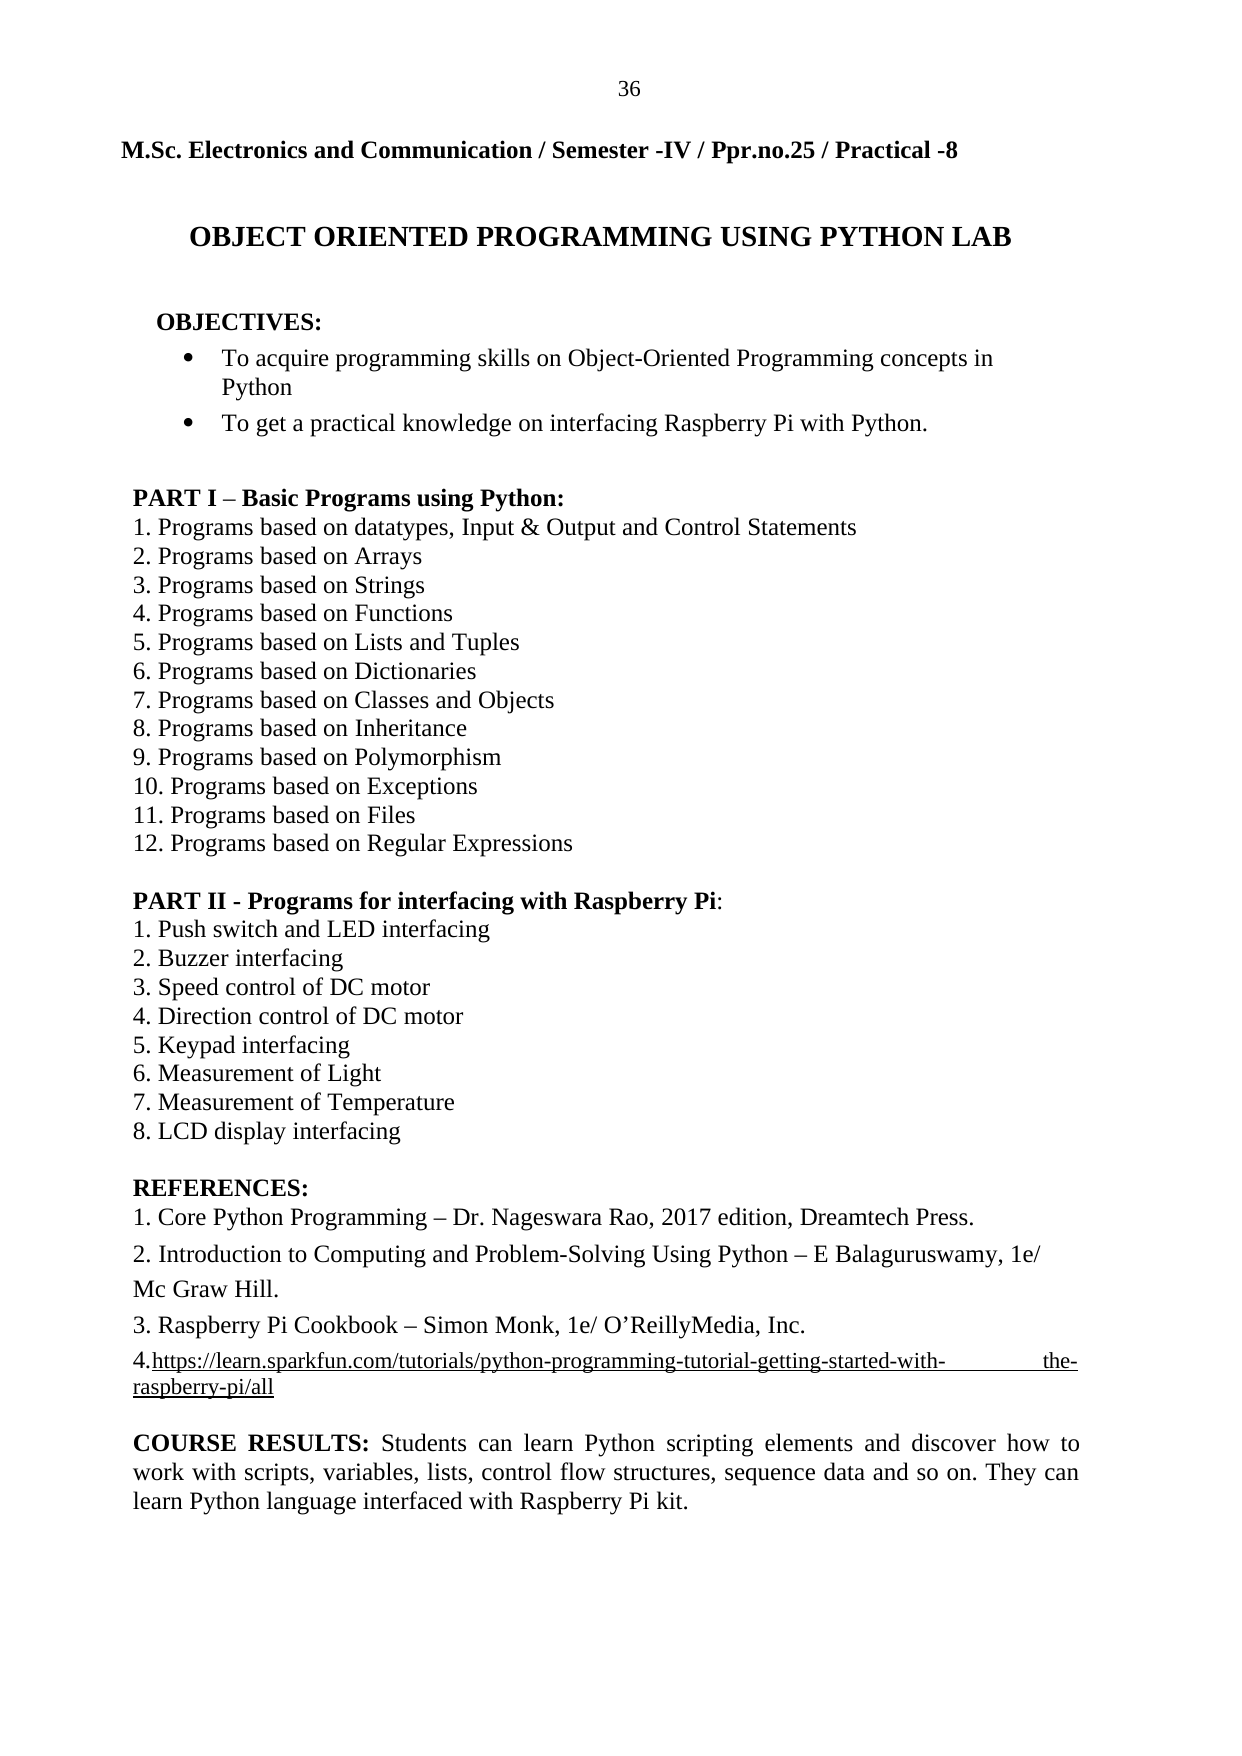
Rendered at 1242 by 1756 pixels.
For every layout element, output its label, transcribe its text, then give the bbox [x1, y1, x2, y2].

list Measurement of Light [133, 1058, 1150, 1087]
list Push switch and LED interfacing [133, 915, 1150, 943]
list Programs based on Exceptions [133, 771, 1150, 800]
list Direction control of DC motor [133, 1001, 1150, 1030]
list Programs based on Arrays [133, 541, 1150, 570]
text COURSE RESULTS: Students can learn Python scripting elements and discover how to work with scripts, variables, lists, control flow structures, sequence data and so on. They can learn Python language interfaced with Raspberry Pi kit. [133, 1428, 1080, 1514]
list Programs based on Polymorphism [133, 742, 1150, 771]
list To get a practical knowledge on interfacing Raspberry Pi with Python. [184, 408, 1150, 437]
list Programs based on Lists and Tuples [133, 627, 1150, 656]
list Programs based on Classes and Objects [133, 685, 1150, 713]
list https://learn.sparkfun.com/tutorials/python-programming-tutorial-getting-started-with- the- raspberry-pi/all [133, 1346, 1078, 1400]
list To acquire programming skills on Object-Oriented Programming concepts in Python [184, 344, 995, 400]
list Measurement of Temperature [133, 1087, 1150, 1116]
subtitle REFERENCES: [133, 1174, 1150, 1203]
list Programs based on Files [133, 800, 1150, 828]
list Programs based on Regular Expressions [133, 828, 1150, 857]
text M.Sc. Electronics and Communication / Semester -IV / Ppr.no.25 / Practical -8 [121, 136, 1046, 164]
subtitle OBJECT ORIENTED PROGRAMMING USING PYTHON LAB [189, 219, 1150, 253]
list Speed control of DC motor [133, 972, 1150, 1001]
list LCD display interfacing [133, 1116, 1150, 1145]
subtitle PART I – Basic Programs using Python: [133, 483, 1150, 512]
list Programs based on Dictionaries [133, 656, 1150, 685]
list Programs based on datatypes, Input & Output and Control Statements [133, 512, 1150, 541]
subtitle PART II - Programs for interfacing with Raspberry Pi: [133, 886, 1150, 915]
subtitle OBJECTIVES: [156, 307, 1150, 336]
list Keypad interfacing [133, 1030, 1150, 1058]
list Raspberry Pi Cookbook – Simon Monk, 1e/ O’ReillyMedia, Inc. [133, 1310, 1150, 1338]
list Introduction to Computing and Problem-Solving Using Python – E Balaguruswamy, 1e/ Mc Graw Hill. [133, 1239, 1041, 1303]
list Programs based on Functions [133, 598, 1150, 627]
list Programs based on Strings [133, 570, 1150, 598]
list Core Python Programming – Dr. Nageswara Rao, 2017 edition, Dreamtech Press. [133, 1203, 1150, 1231]
list Programs based on Inheritance [133, 713, 1150, 742]
list Buzzer interfacing [133, 943, 1150, 972]
